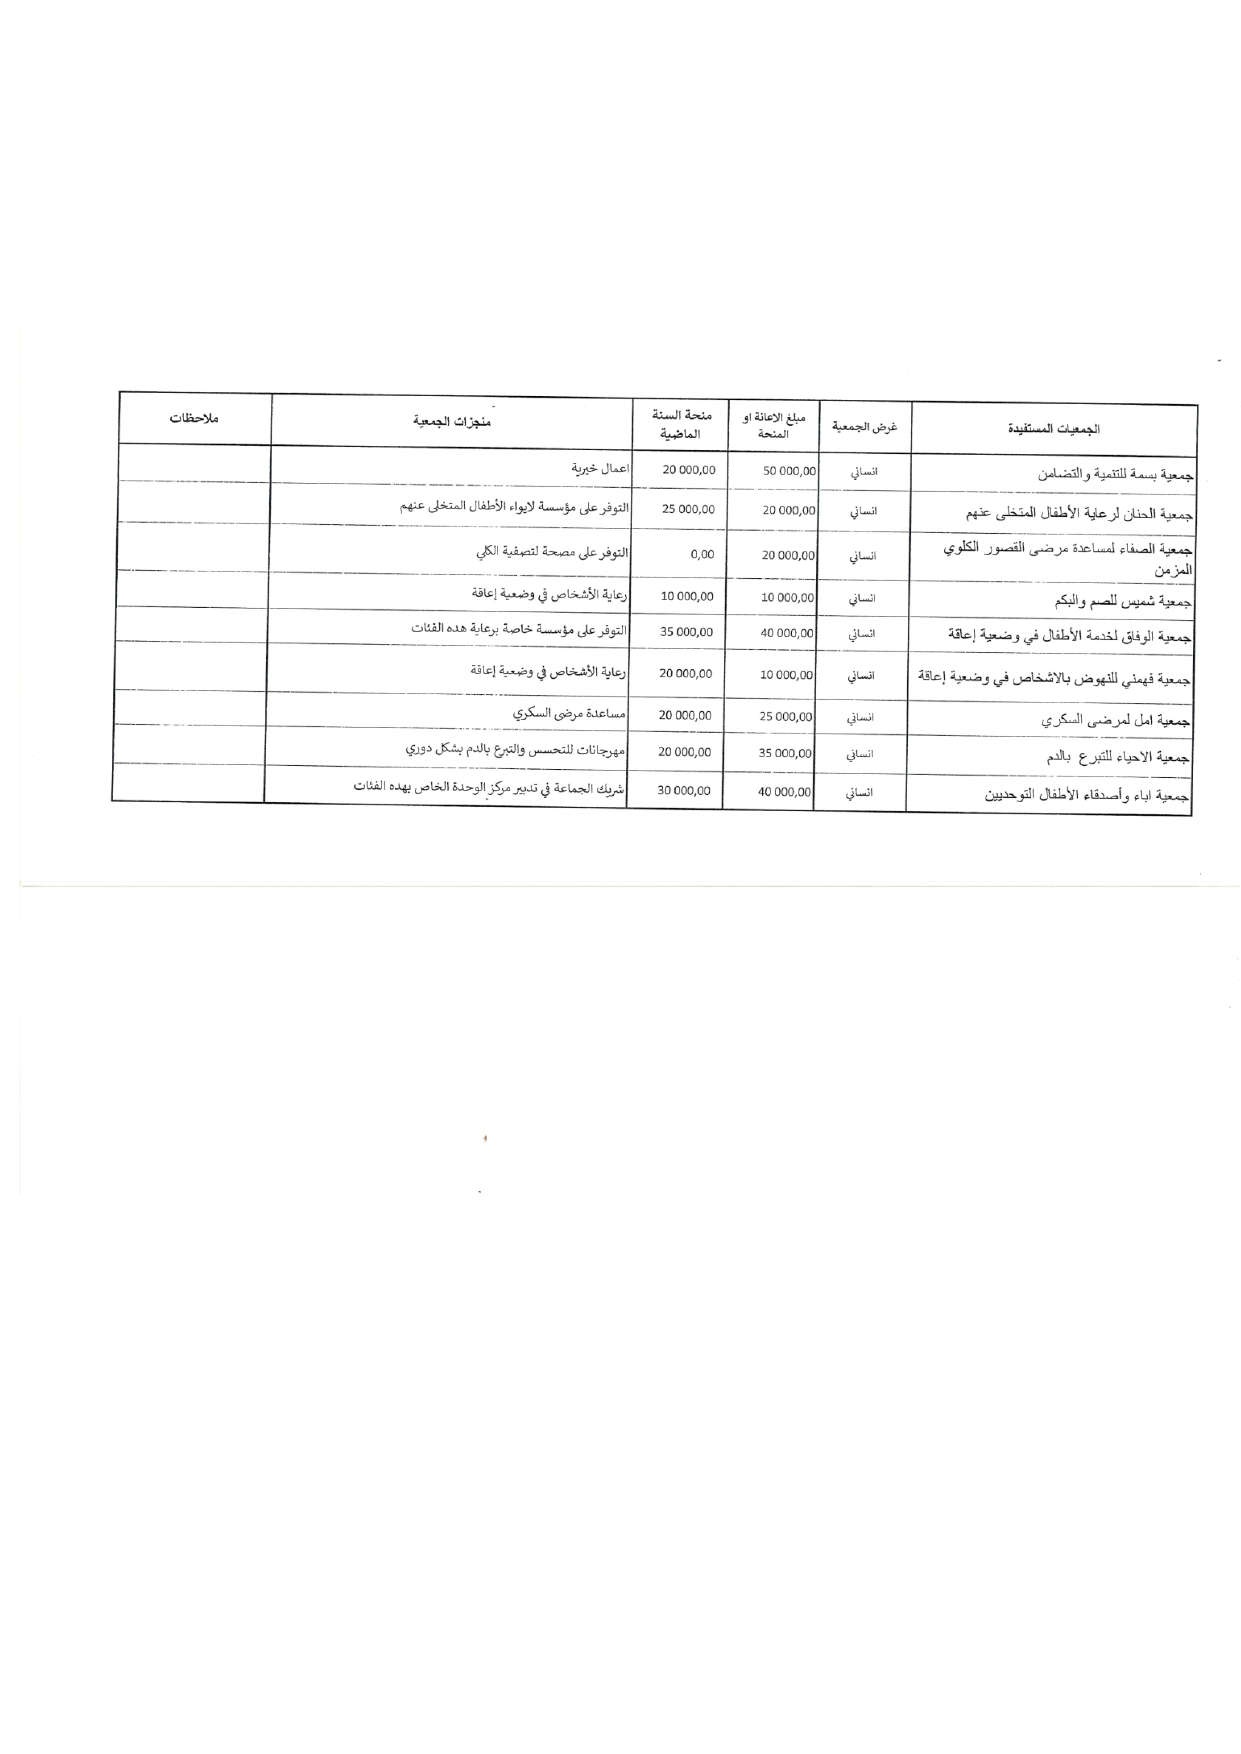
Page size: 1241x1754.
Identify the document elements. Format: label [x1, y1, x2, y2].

picture [21, 328, 1241, 1197]
